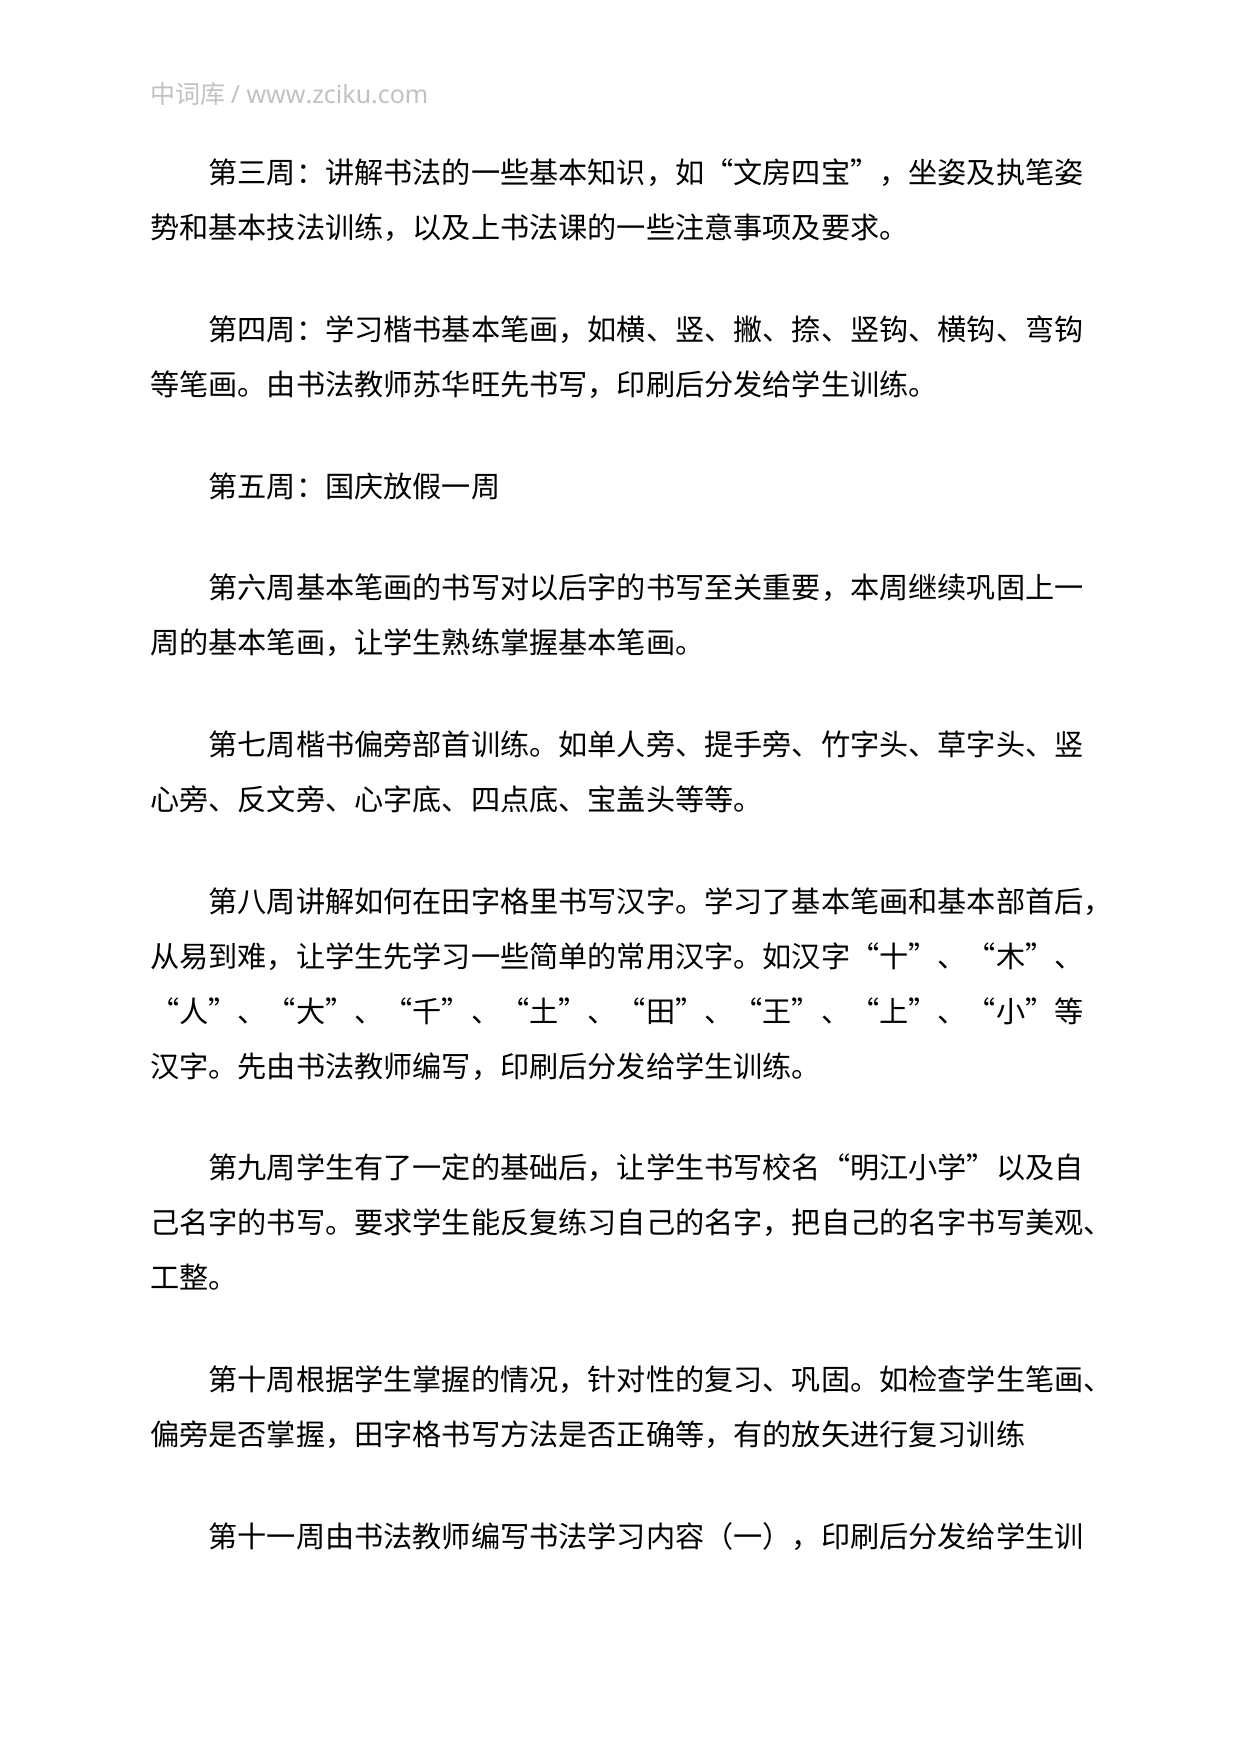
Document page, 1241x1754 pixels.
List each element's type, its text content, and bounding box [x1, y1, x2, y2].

text 第三周：讲解书法的一些基本知识，如“文房四宝”，坐姿及执笔姿势和基本技法训练，以及上书法课的一些注意事项及要求。 [150, 150, 1090, 247]
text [150, 1513, 1090, 1555]
text 第八周讲解如何在田字格里书写汉字。学习了基本笔画和基本部首后，从易到难，让学生先学习一些简单的常用汉字。如汉字“十”、“木”、“人”、“大”、“千”、“土”、“田”、“王”、“上”、“小”等汉字。先由书法教师编写，印刷后分发给学生训练。 [150, 878, 1090, 1085]
text 第七周楷书偏旁部首训练。如单人旁、提手旁、竹字头、草字头、竖心旁、反文旁、心字底、四点底、宝盖头等等。 [150, 722, 1090, 819]
text 第五周：国庆放假一周 [150, 463, 1090, 506]
text 第四周：学习楷书基本笔画，如横、竖、撇、捺、竖钩、横钩、弯钩等笔画。由书法教师苏华旺先书写，印刷后分发给学生训练。 [150, 307, 1090, 404]
text 第九周学生有了一定的基础后，让学生书写校名“明江小学”以及自己名字的书写。要求学生能反复练习自己的名字，把自己的名字书写美观、工整。 [150, 1145, 1090, 1297]
text 第十周根据学生掌握的情况，针对性的复习、巩固。如检查学生笔画、偏旁是否掌握，田字格书写方法是否正确等，有的放矢进行复习训练 [150, 1356, 1090, 1454]
text 第六周基本笔画的书写对以后字的书写至关重要，本周继续巩固上一周的基本笔画，让学生熟练掌握基本笔画。 [150, 565, 1090, 662]
